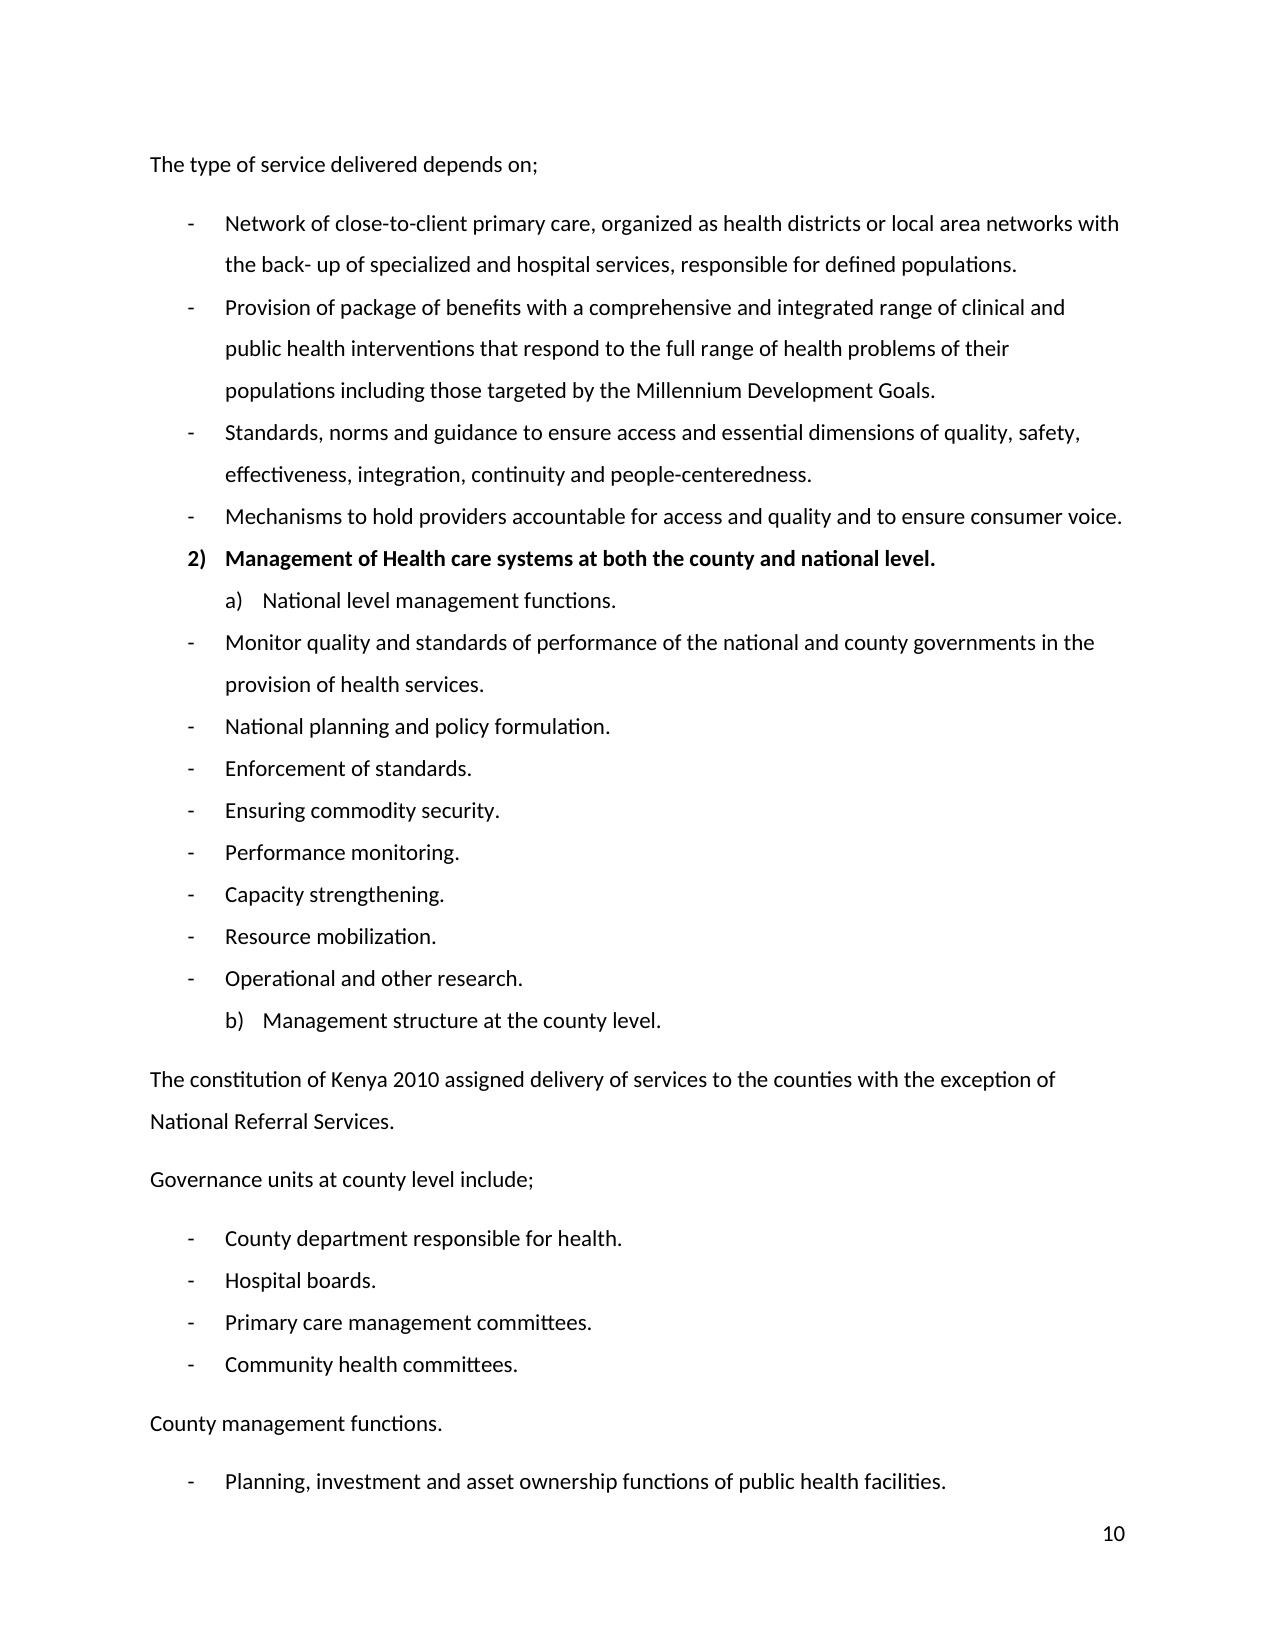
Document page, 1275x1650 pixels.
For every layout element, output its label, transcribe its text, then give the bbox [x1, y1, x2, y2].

list Standards, norms and guidance to ensure access and essential dimensions of quality, safety, effectiveness, integration, continuity and people-centeredness. [187, 418, 1125, 488]
text Governance units at county level include; [150, 1166, 1125, 1193]
list Primary care management committees. [187, 1308, 1125, 1336]
list Network of close-to-client primary care, organized as health districts or local area networks with the back- up of specialized and hospital services, responsible for defined populations. [187, 209, 1125, 279]
list County department responsible for health. [187, 1224, 1125, 1252]
list Community health committees. [187, 1350, 1125, 1378]
list Capacity strengthening. [187, 880, 1125, 908]
list Performance monitoring. [187, 838, 1125, 866]
list Operational and other research. [187, 964, 1125, 992]
list Monitor quality and standards of performance of the national and county governments in the provision of health services. [187, 628, 1125, 698]
text The constitution of Kenya 2010 assigned delivery of services to the counties with the exception of National Referral Services. [150, 1065, 1125, 1135]
list Ensuring commodity security. [187, 796, 1125, 824]
list National level management functions. [225, 586, 1125, 614]
list National planning and policy formulation. [187, 712, 1125, 740]
list Management of Health care systems at both the county and national level. [187, 544, 1125, 572]
list Resource mobilization. [187, 922, 1125, 950]
list Enforcement of standards. [187, 754, 1125, 782]
list Provision of package of benefits with a comprehensive and integrated range of clinical and public health interventions that respond to the full range of health problems of their populations including those targeted by the Millennium Development Goals. [187, 293, 1125, 404]
list Hospital boards. [187, 1266, 1125, 1294]
list Planning, investment and asset ownership functions of public health facilities. [187, 1467, 1125, 1495]
text County management functions. [150, 1409, 1125, 1437]
list Mechanisms to hold providers accountable for access and quality and to ensure consumer voice. [187, 502, 1125, 531]
text The type of service delivered depends on; [150, 150, 1125, 178]
list Management structure at the county level. [225, 1006, 1125, 1034]
